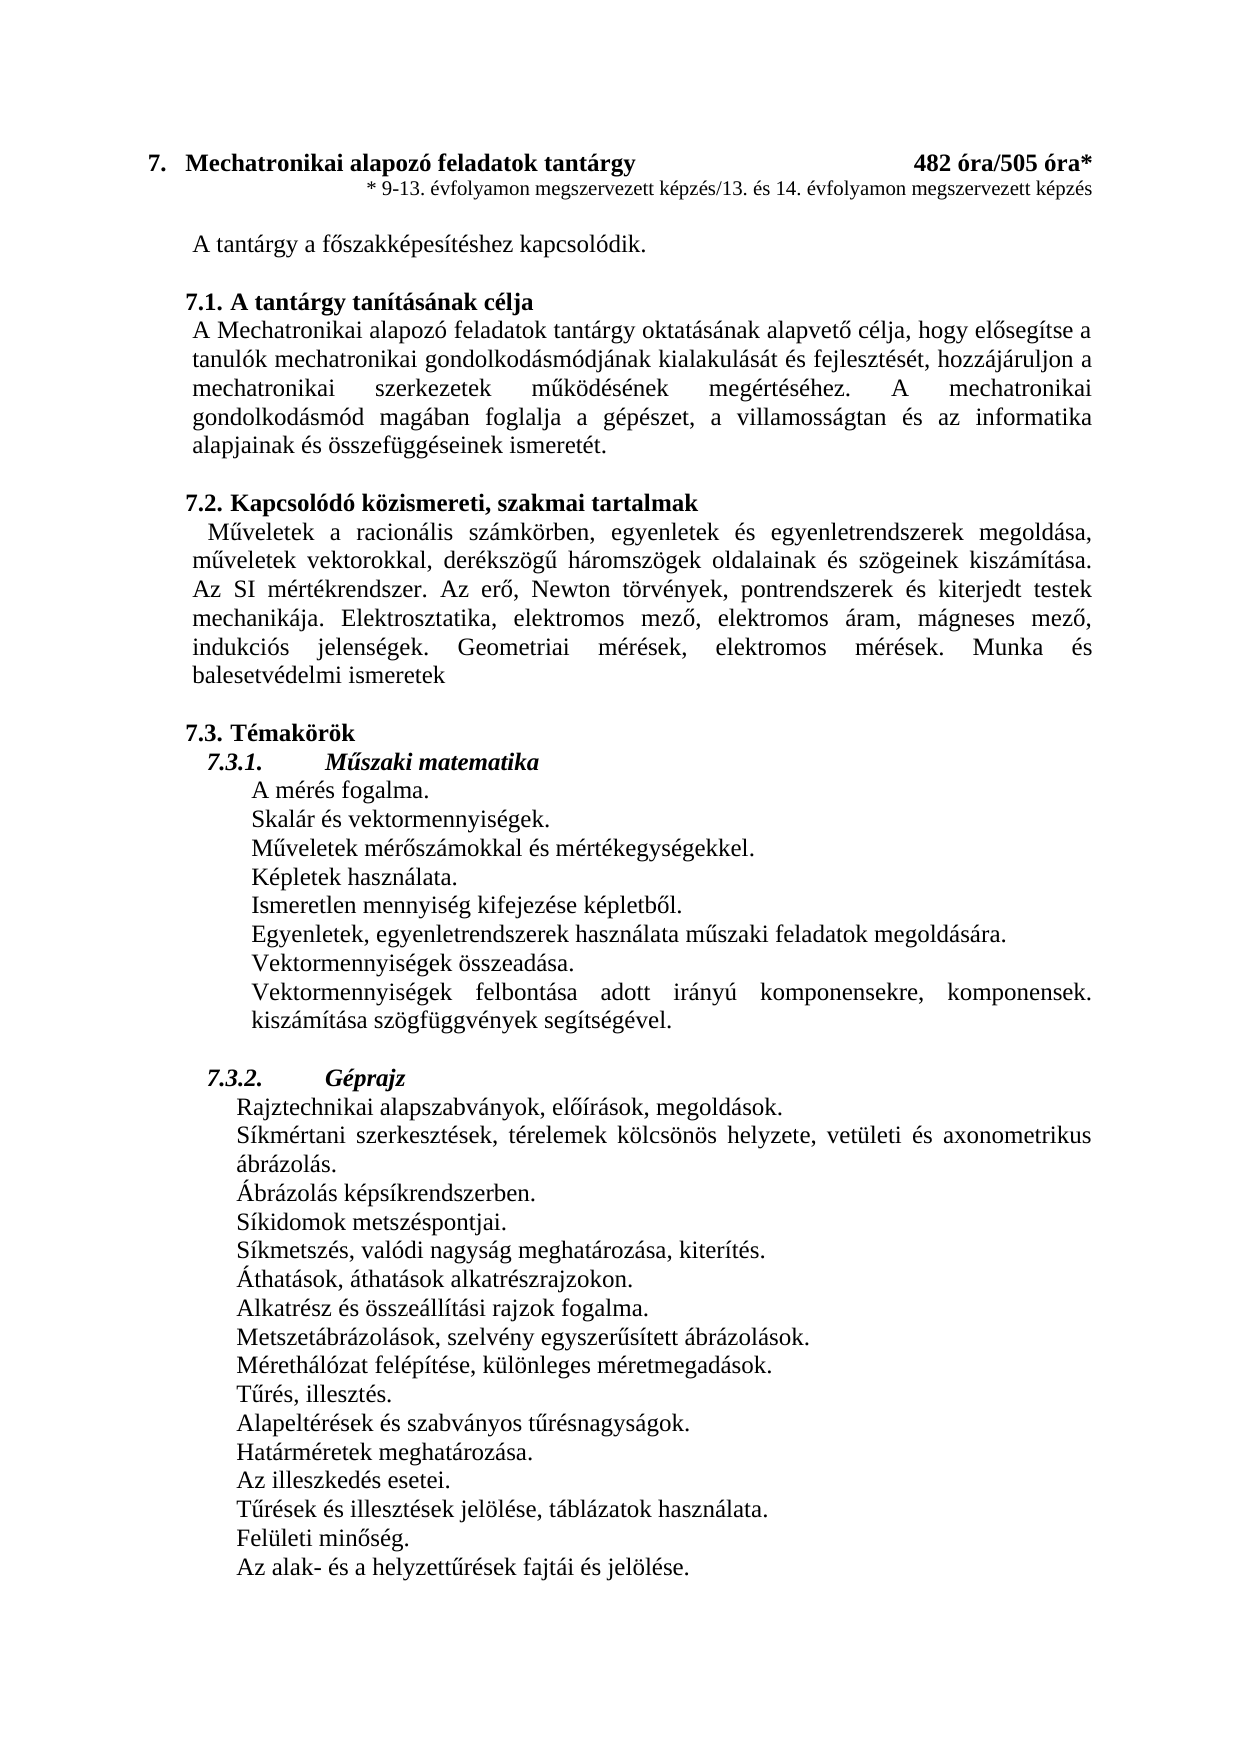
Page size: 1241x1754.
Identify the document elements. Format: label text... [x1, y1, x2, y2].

text Egyenletek, egyenletrendszerek használata műszaki feladatok megoldására. [251, 919, 1093, 948]
text Vektormennyiségek felbontása adott irányú komponensekre, komponensek. kiszámítása szögfüggvények segítségével. [251, 977, 1093, 1034]
list Mechatronikai alapozó feladatok tantárgy 482 óra/505 óra* [148, 148, 1093, 176]
text A Mechatronikai alapozó feladatok tantárgy oktatásának alapvető célja, hogy elősegítse a tanulók mechatronikai gondolkodásmódjának kialakulását és fejlesztését, hozzájáruljon a mechatronikai szerkezetek működésének megértéséhez. A mechatronikai gondolkodásmód magában foglalja a gépészet, a villamosságtan és az informatika alapjainak és összefüggéseinek ismeretét. [192, 315, 1093, 459]
text Rajztechnikai alapszabványok, előírások, megoldások. [236, 1092, 1093, 1120]
text Ismeretlen mennyiség kifejezése képletből. [251, 890, 1093, 919]
list Kapcsolódó közismereti, szakmai tartalmak [185, 488, 1093, 517]
list Műszaki matematika [207, 747, 1093, 775]
text Mérethálózat felépítése, különleges méretmegadások. [236, 1350, 1093, 1379]
text Felületi minőség. [236, 1523, 1093, 1552]
text Tűrések és illesztések jelölése, táblázatok használata. [236, 1494, 1093, 1523]
text Alapeltérések és szabványos tűrésnagyságok. [236, 1408, 1093, 1437]
text Metszetábrázolások, szelvény egyszerűsített ábrázolások. [236, 1322, 1093, 1350]
text Az illeszkedés esetei. [236, 1465, 1093, 1494]
text Határméretek meghatározása. [236, 1437, 1093, 1465]
text A tantárgy a főszakképesítéshez kapcsolódik. [192, 229, 1093, 258]
text Műveletek mérőszámokkal és mértékegységekkel. [251, 833, 1093, 862]
text Síkmetszés, valódi nagyság meghatározása, kiterítés. [236, 1235, 1093, 1264]
list Géprajz [207, 1063, 1093, 1092]
text Síkmértani szerkesztések, térelemek kölcsönös helyzete, vetületi és axonometrikus ábrázolás. [236, 1120, 1093, 1178]
text Alkatrész és összeállítási rajzok fogalma. [236, 1293, 1093, 1322]
text Vektormennyiségek összeadása. [251, 948, 1093, 977]
text Skalár és vektormennyiségek. [251, 804, 1093, 833]
text Ábrázolás képsíkrendszerben. [236, 1178, 1093, 1207]
text Műveletek a racionális számkörben, egyenletek és egyenletrendszerek megoldása, műveletek vektorokkal, derékszögű háromszögek oldalainak és szögeinek kiszámítása. Az SI mértékrendszer. Az erő, Newton törvények, pontrendszerek és kiterjedt testek mechanikája. Elektrosztatika, elektromos mező, elektromos áram, mágneses mező, indukciós jelenségek. Geometriai mérések, elektromos mérések. Munka és balesetvédelmi ismeretek [192, 517, 1093, 689]
text Képletek használata. [251, 862, 1093, 890]
list Témakörök [185, 718, 1093, 747]
text A mérés fogalma. [251, 775, 1093, 804]
text Síkidomok metszéspontjai. [236, 1207, 1093, 1235]
text * 9-13. évfolyamon megszervezett képzés/13. és 14. évfolyamon megszervezett képzés [148, 176, 1093, 200]
text Áthatások, áthatások alkatrészrajzokon. [236, 1264, 1093, 1293]
list A tantárgy tanításának célja [185, 287, 1093, 315]
text Tűrés, illesztés. [236, 1379, 1093, 1408]
text Az alak- és a helyzettűrések fajtái és jelölése. [236, 1552, 1093, 1580]
